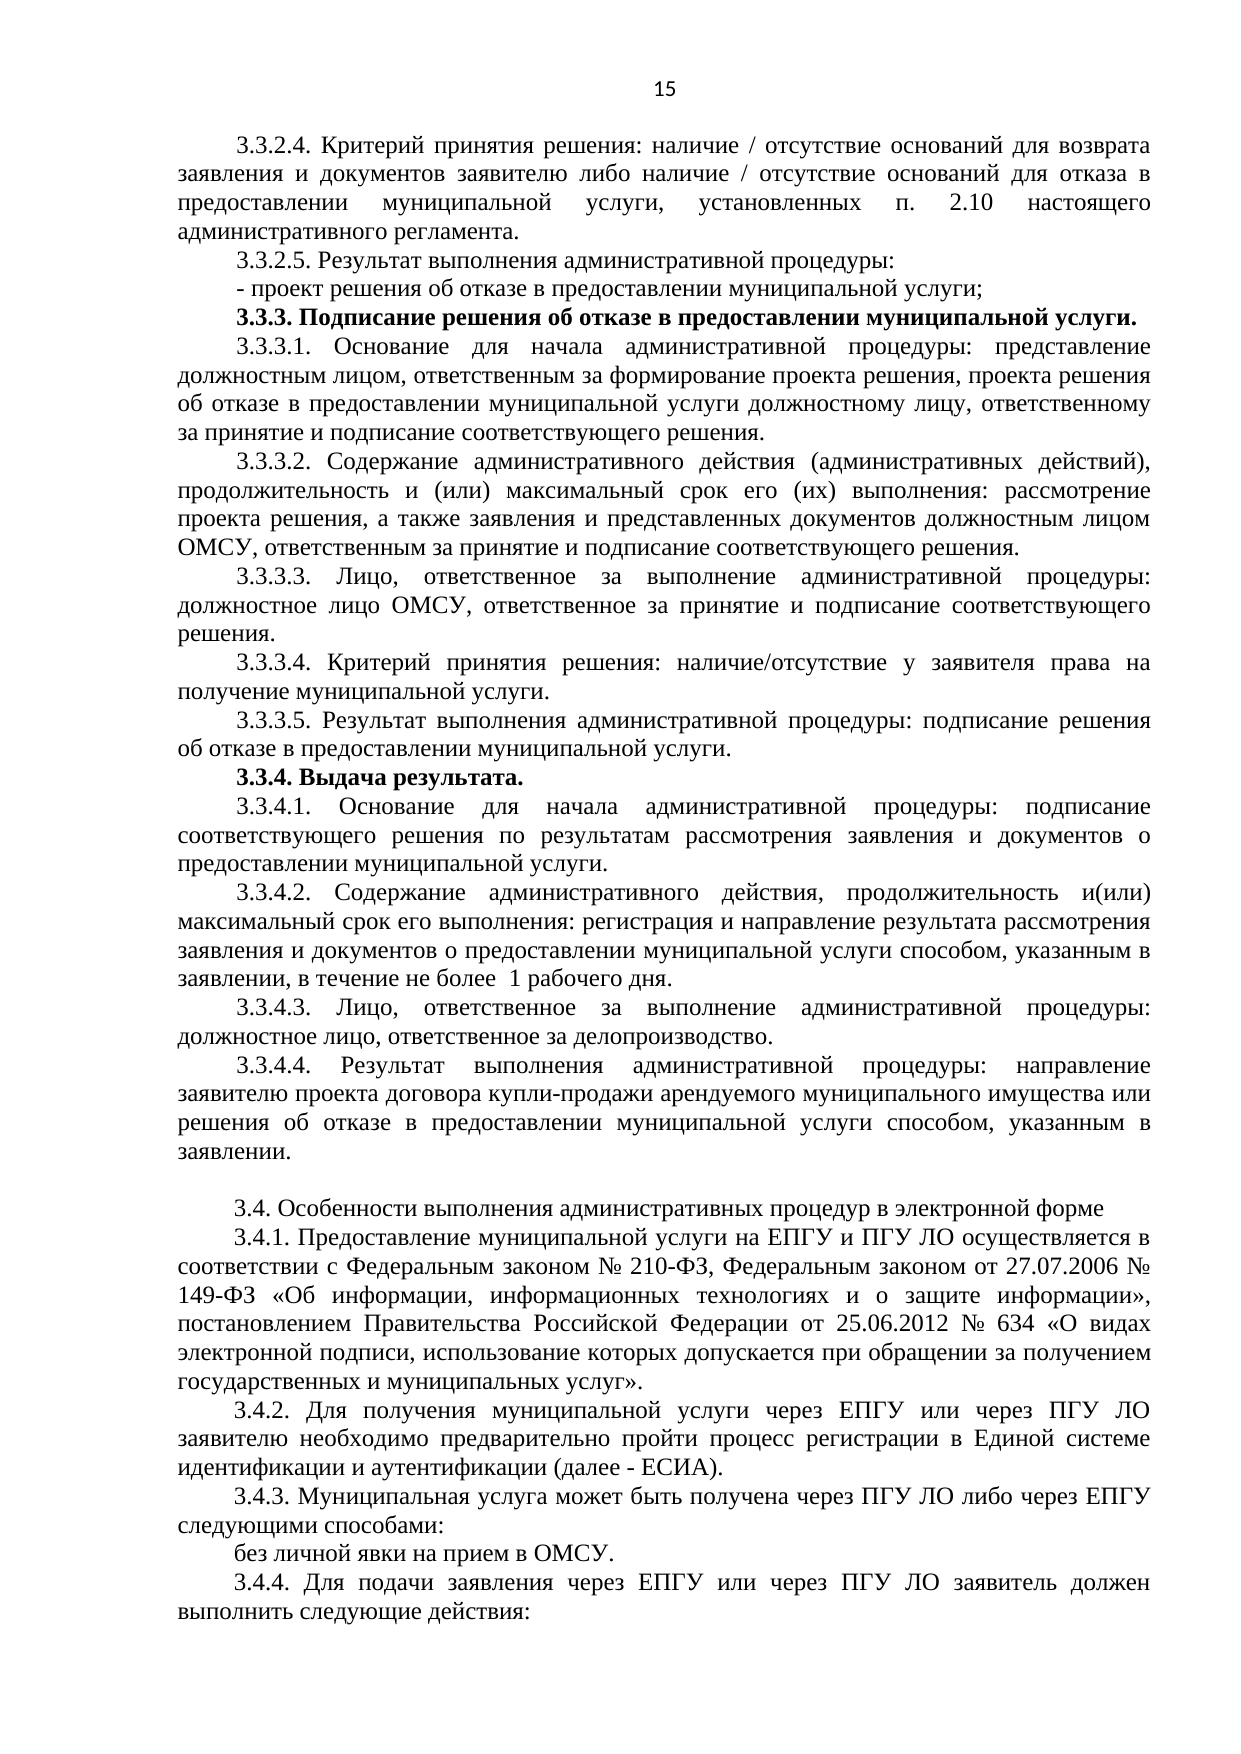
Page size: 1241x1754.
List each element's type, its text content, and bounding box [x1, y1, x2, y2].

text 3.3.3. Подписание решения об отказе в предоставлении муниципальной услуги. [177, 302, 1152, 331]
text 3.3.4.3. Лицо, ответственное за выполнение административной процедуры: должностное лицо, ответственное за делопроизводство. [177, 992, 1152, 1050]
text 3.3.2.4. Критерий принятия решения: наличие / отсутствие оснований для возврата заявления и документов заявителю либо наличие / отсутствие оснований для отказа в предоставлении муниципальной услуги, установленных п. 2.10 настоящего административного регламента. [177, 130, 1152, 245]
text 3.3.3.1. Основание для начала административной процедуры: представление должностным лицом, ответственным за формирование проекта решения, проекта решения об отказе в предоставлении муниципальной услуги должностному лицу, ответственному за принятие и подписание соответствующего решения. [177, 331, 1152, 446]
text 3.3.4.4. Результат выполнения административной процедуры: направление заявителю проекта договора купли-продажи арендуемого муниципального имущества или решения об отказе в предоставлении муниципальной услуги способом, указанным в заявлении. [177, 1050, 1152, 1165]
text 3.3.4.1. Основание для начала административной процедуры: подписание соответствующего решения по результатам рассмотрения заявления и документов о предоставлении муниципальной услуги. [177, 791, 1152, 877]
text 3.3.4. Выдача результата. [177, 762, 1152, 791]
text 3.3.3.3. Лицо, ответственное за выполнение административной процедуры: должностное лицо ОМСУ, ответственное за принятие и подписание соответствующего решения. [177, 561, 1152, 647]
text 3.4. Особенности выполнения административных процедур в электронной форме [177, 1193, 1152, 1222]
text 3.3.2.5. Результат выполнения административной процедуры: [177, 245, 1152, 273]
text 3.3.4.2. Содержание административного действия, продолжительность и(или) максимальный срок его выполнения: регистрация и направление результата рассмотрения заявления и документов о предоставлении муниципальной услуги способом, указанным в заявлении, в течение не более 1 рабочего дня. [177, 877, 1152, 992]
text 3.4.1. Предоставление муниципальной услуги на ЕПГУ и ПГУ ЛО осуществляется в соответствии с Федеральным законом № 210-ФЗ, Федеральным законом от 27.07.2006 № 149-ФЗ «Об информации, информационных технологиях и о защите информации», постановлением Правительства Российской Федерации от 25.06.2012 № 634 «О видах электронной подписи, использование которых допускается при обращении за получением государственных и муниципальных услуг». [177, 1222, 1152, 1395]
text - проект решения об отказе в предоставлении муниципальной услуги; [177, 273, 1152, 302]
text 3.3.3.2. Содержание административного действия (административных действий), продолжительность и (или) максимальный срок его (их) выполнения: рассмотрение проекта решения, а также заявления и представленных документов должностным лицом ОМСУ, ответственным за принятие и подписание соответствующего решения. [177, 446, 1152, 561]
text 3.3.3.4. Критерий принятия решения: наличие/отсутствие у заявителя права на получение муниципальной услуги. [177, 647, 1152, 705]
text 3.4.4. Для подачи заявления через ЕПГУ или через ПГУ ЛО заявитель должен выполнить следующие действия: [177, 1567, 1152, 1625]
text без личной явки на прием в ОМСУ. [177, 1538, 1152, 1567]
text 3.4.3. Муниципальная услуга может быть получена через ПГУ ЛО либо через ЕПГУ следующими способами: [177, 1481, 1152, 1538]
text 3.3.3.5. Результат выполнения административной процедуры: подписание решения об отказе в предоставлении муниципальной услуги. [177, 705, 1152, 762]
text 3.4.2. Для получения муниципальной услуги через ЕПГУ или через ПГУ ЛО заявителю необходимо предварительно пройти процесс регистрации в Единой системе идентификации и аутентификации (далее - ЕСИА). [177, 1395, 1152, 1481]
